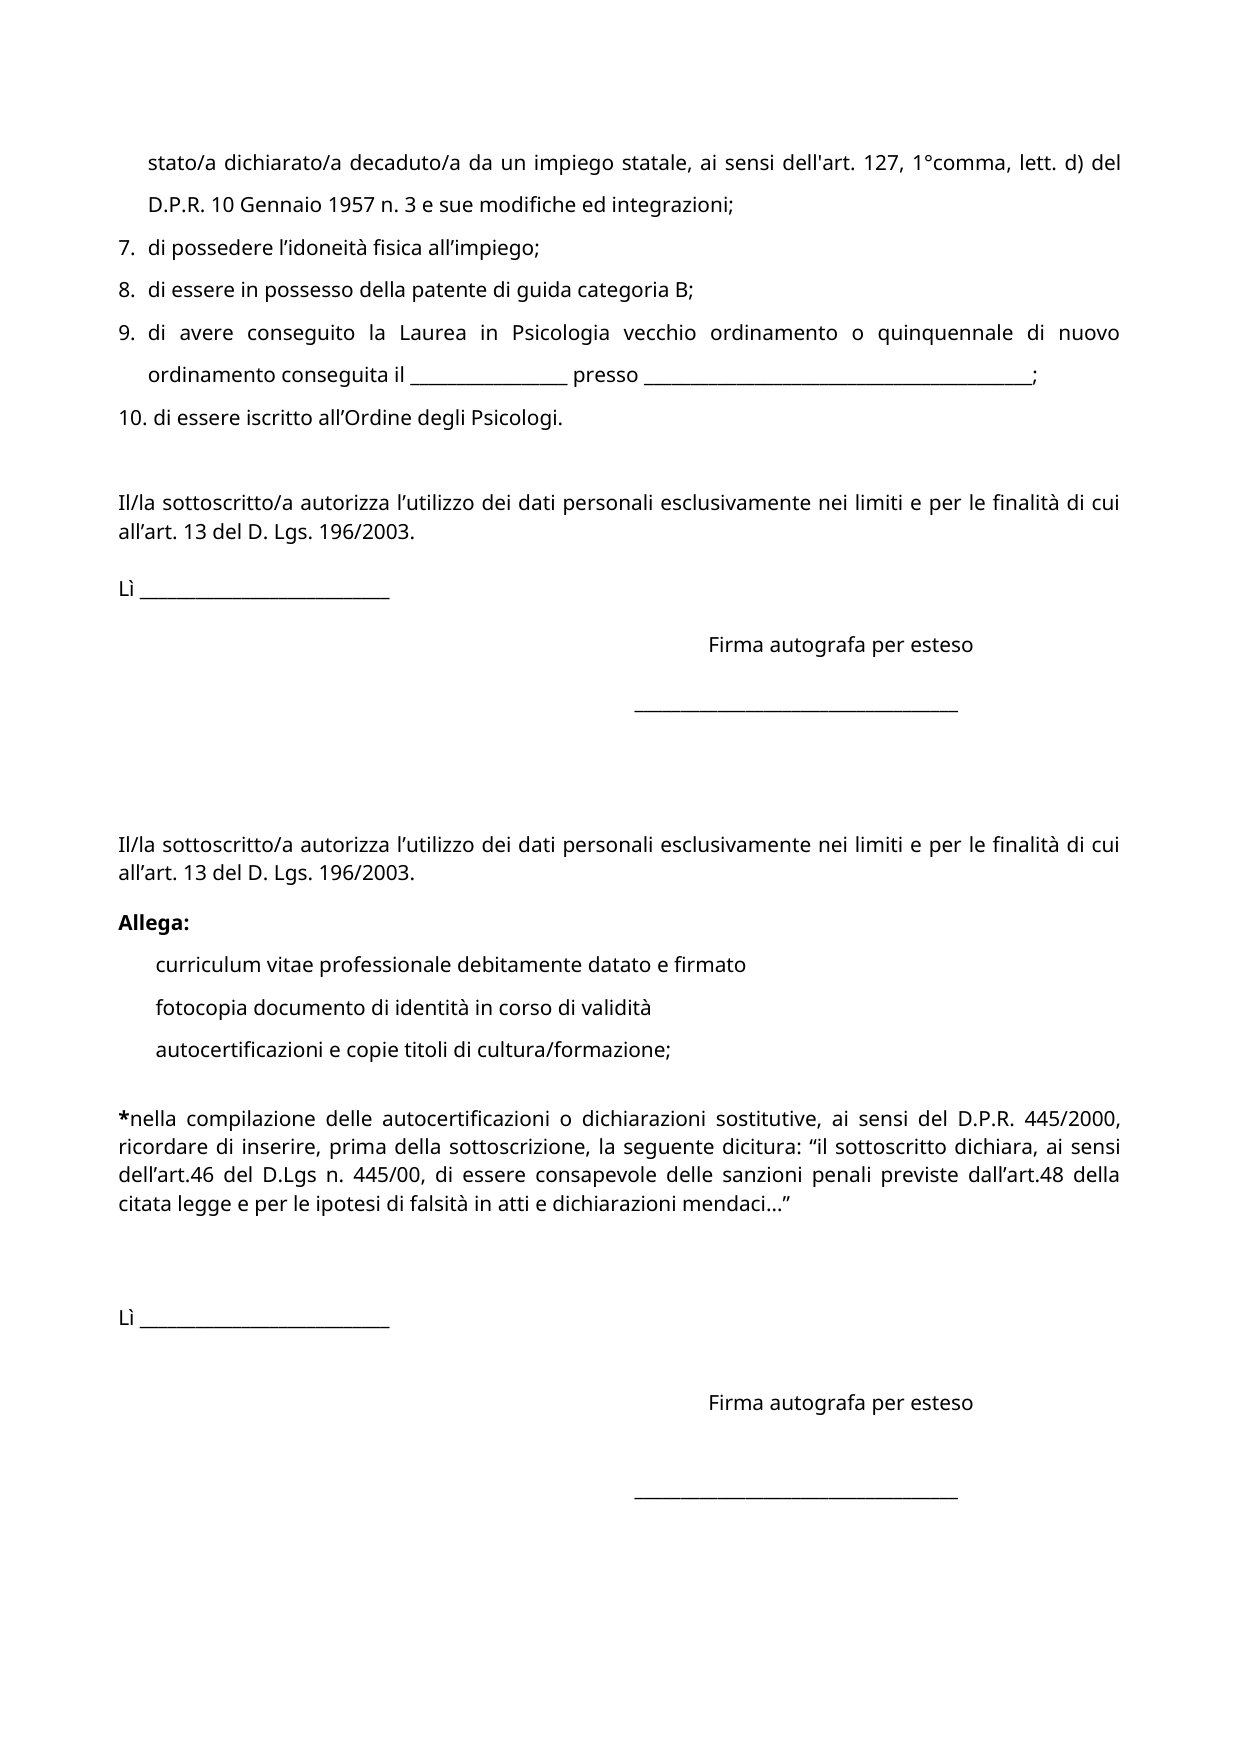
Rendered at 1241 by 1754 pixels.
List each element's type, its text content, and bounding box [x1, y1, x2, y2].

list di essere iscritto all’Ordine degli Psicologi. [118, 403, 1122, 432]
text Firma autografa per esteso [118, 631, 1122, 659]
list di essere in possesso della patente di guida categoria B; [118, 275, 1122, 304]
text Allega: [118, 908, 897, 936]
text Il/la sottoscritto/a autorizza l’utilizzo dei dati personali esclusivamente nei limiti e per le finalità di cui all’art. 13 del D. Lgs. 196/2003. [118, 830, 1122, 887]
text curriculum vitae professionale debitamente datato e firmato [155, 950, 897, 979]
text ___________________________________ [118, 687, 1122, 716]
text fotocopia documento di identità in corso di validità [155, 993, 897, 1021]
text Firma autografa per esteso [118, 1388, 1122, 1417]
text Lì ___________________________ [118, 574, 1122, 602]
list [118, 148, 1122, 219]
list di avere conseguito la Laurea in Psicologia vecchio ordinamento o quinquennale di nuovo ordinamento conseguita il _________________ presso __________________________________________; [118, 318, 1122, 389]
text Il/la sottoscritto/a autorizza l’utilizzo dei dati personali esclusivamente nei limiti e per le finalità di cui all’art. 13 del D. Lgs. 196/2003. [118, 488, 1122, 545]
text Lì ___________________________ [118, 1303, 1122, 1331]
list di possedere l’idoneità fisica all’impiego; [118, 233, 1122, 261]
text *nella compilazione delle autocertificazioni o dichiarazioni sostitutive, ai sensi del D.P.R. 445/2000, ricordare di inserire, prima della sottoscrizione, la seguente dicitura: “il sottoscritto dichiara, ai sensi dell’art.46 del D.Lgs n. 445/00, di essere consapevole delle sanzioni penali previste dall’art.48 della citata legge e per le ipotesi di falsità in atti e dichiarazioni mendaci…” [118, 1104, 1122, 1217]
text autocertificazioni e copie titoli di cultura/formazione; [155, 1035, 1092, 1064]
text ___________________________________ [118, 1474, 1122, 1502]
